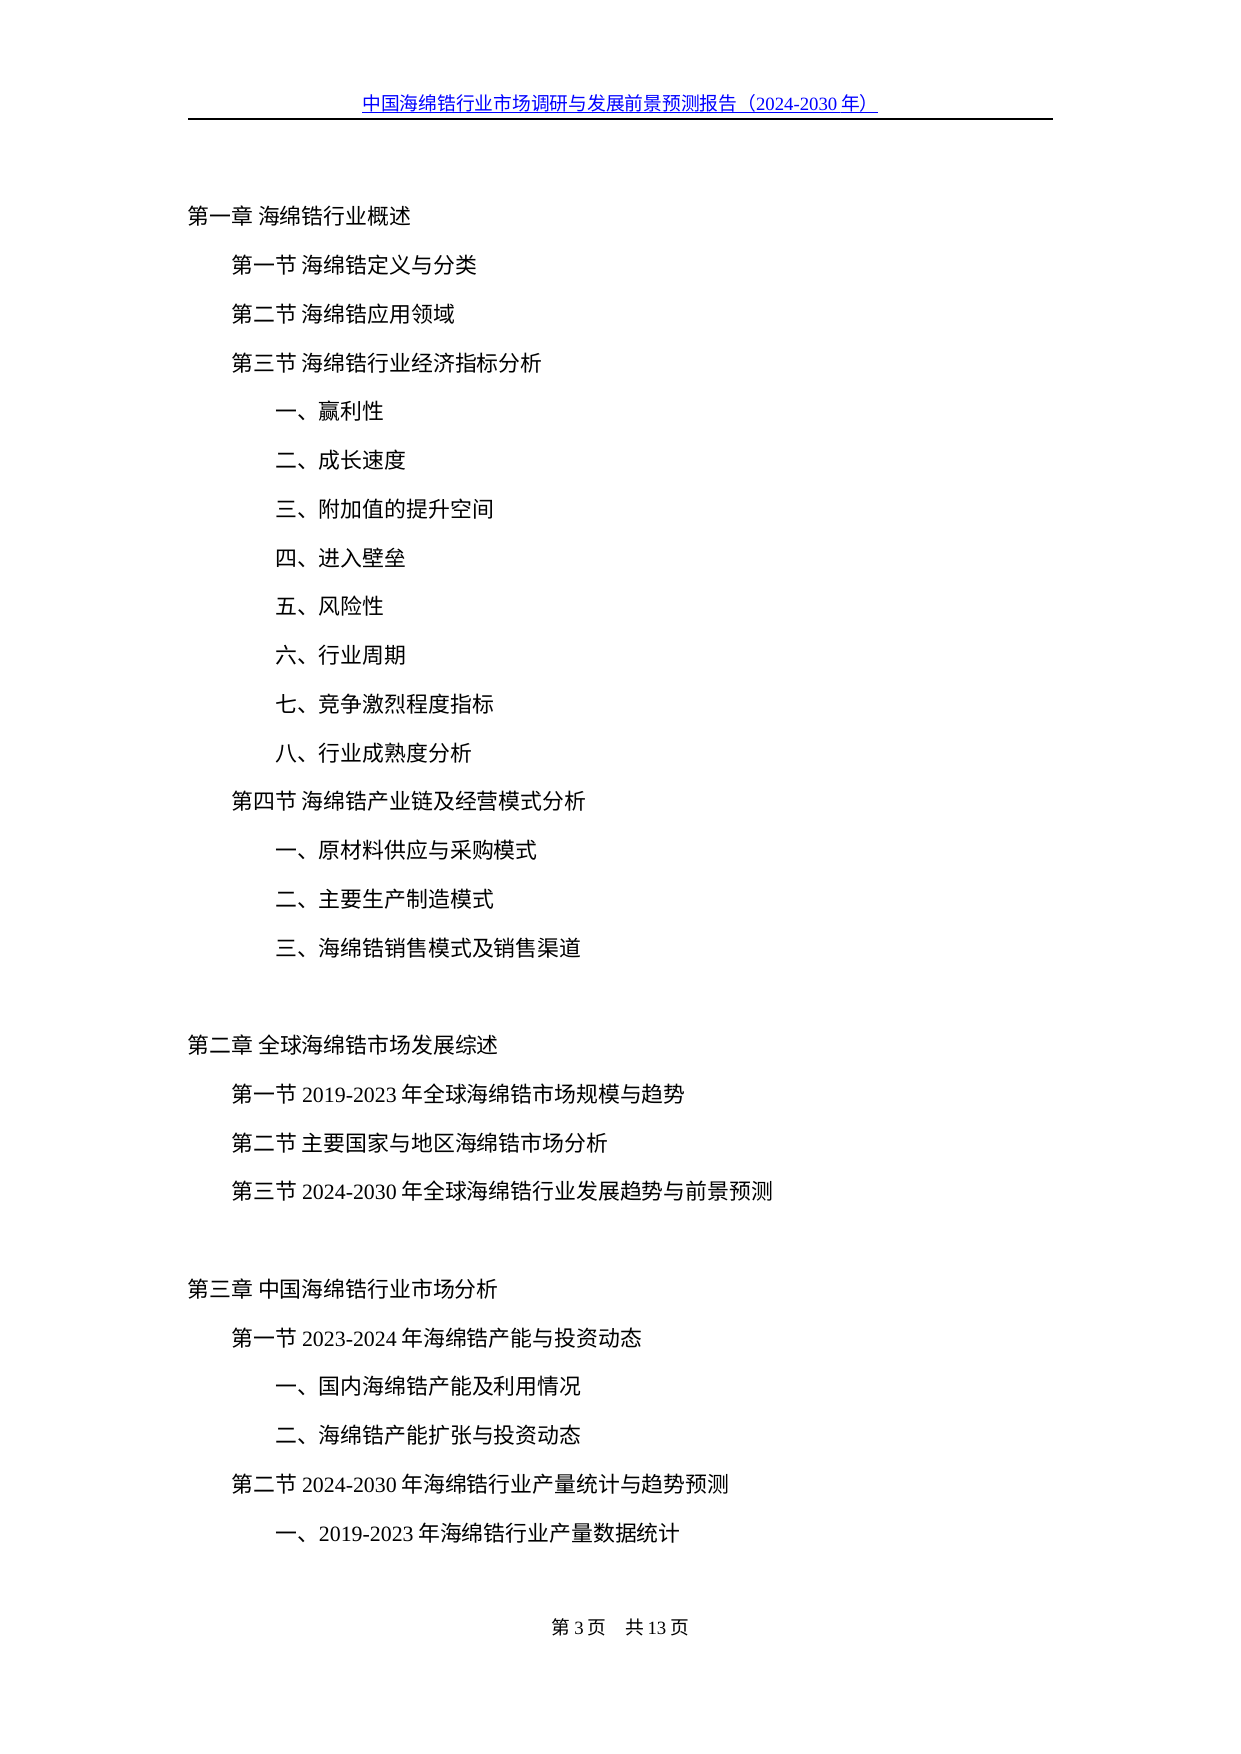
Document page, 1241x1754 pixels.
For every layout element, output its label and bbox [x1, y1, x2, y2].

text [187, 150, 1053, 1548]
